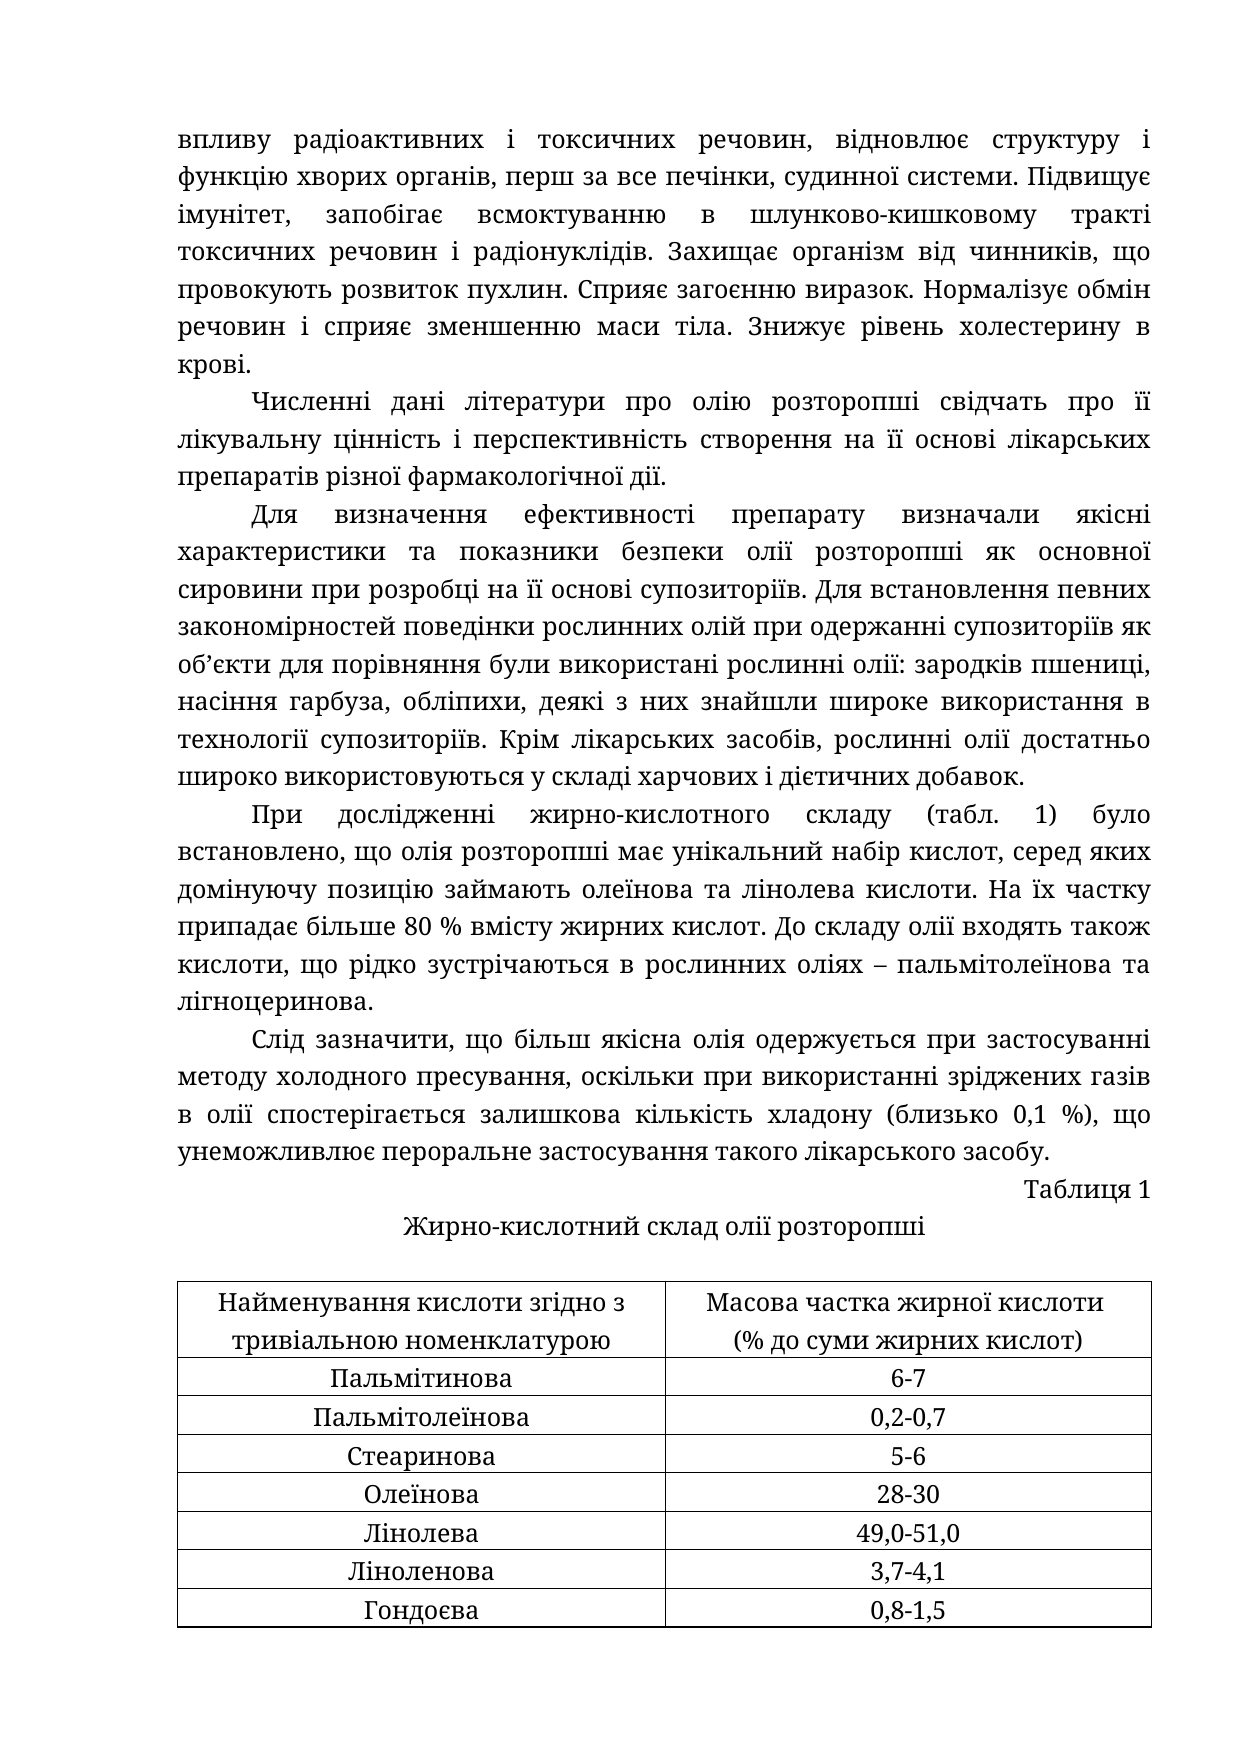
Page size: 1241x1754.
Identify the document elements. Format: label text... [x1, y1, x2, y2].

text Таблиця 1 [177, 1168, 1152, 1206]
table_header Найменування кислоти згідно з тривіальною номенклатурою [178, 1282, 665, 1357]
table_cell 49,0-51,0 [666, 1512, 1151, 1549]
table_header Масова частка жирної кислоти (% до суми жирних кислот) [666, 1282, 1151, 1357]
table_cell Стеаринова [178, 1435, 665, 1472]
table_cell Пальмітинова [178, 1358, 665, 1395]
text Слід зазначити, що більш якісна олія одержується при застосуванні методу холодного пресування, оскільки при використанні зріджених газів в олії спостерігається залишкова кількість хладону (близько 0,1 %), що унеможливлює пероральне застосування такого лікарського засобу. [177, 1018, 1152, 1168]
table_cell 0,8-1,5 [666, 1589, 1151, 1626]
text Жирно-кислотний склад олії розторопші [177, 1206, 1152, 1243]
table_cell 28-30 [666, 1473, 1151, 1511]
table_cell 5-6 [666, 1435, 1151, 1472]
text Численні дані літератури про олію розторопші свідчать про її лікувальну цінність і перспективність створення на її основі лікарських препаратів різної фармакологічної дії. [177, 381, 1152, 493]
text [177, 118, 1152, 381]
table_cell Пальмітолеїнова [178, 1396, 665, 1434]
table_cell 3,7-4,1 [666, 1550, 1151, 1588]
table_cell Олеїнова [178, 1473, 665, 1511]
table_cell Ліноленова [178, 1550, 665, 1588]
table_cell Лінолева [178, 1512, 665, 1549]
text При дослідженні жирно-кислотного складу (табл. 1) було встановлено, що олія розторопші має унікальний набір кислот, серед яких домінуючу позицію займають олеїнова та лінолева кислоти. На їх частку припадає більше 80 % вмісту жирних кислот. До складу олії входять також кислоти, що рідко зустрічаються в рослинних оліях – пальмітолеїнова та лігноцеринова. [177, 793, 1152, 1018]
table_cell Гондоєва [178, 1589, 665, 1626]
text Для визначення ефективності препарату визначали якісні характеристики та показники безпеки олії розторопші як основної сировини при розробці на її основі супозиторіїв. Для встановлення певних закономірностей поведінки рослинних олій при одержанні супозиторіїв як об’єкти для порівняння були використані рослинні олії: зародків пшениці, насіння гарбуза, обліпихи, деякі з них знайшли широке використання в технології супозиторіїв. Крім лікарських засобів, рослинні олії достатньо широко використовуються у складі харчових і дієтичних добавок. [177, 493, 1152, 793]
table_cell 0,2-0,7 [666, 1396, 1151, 1434]
table_cell 6-7 [666, 1358, 1151, 1395]
